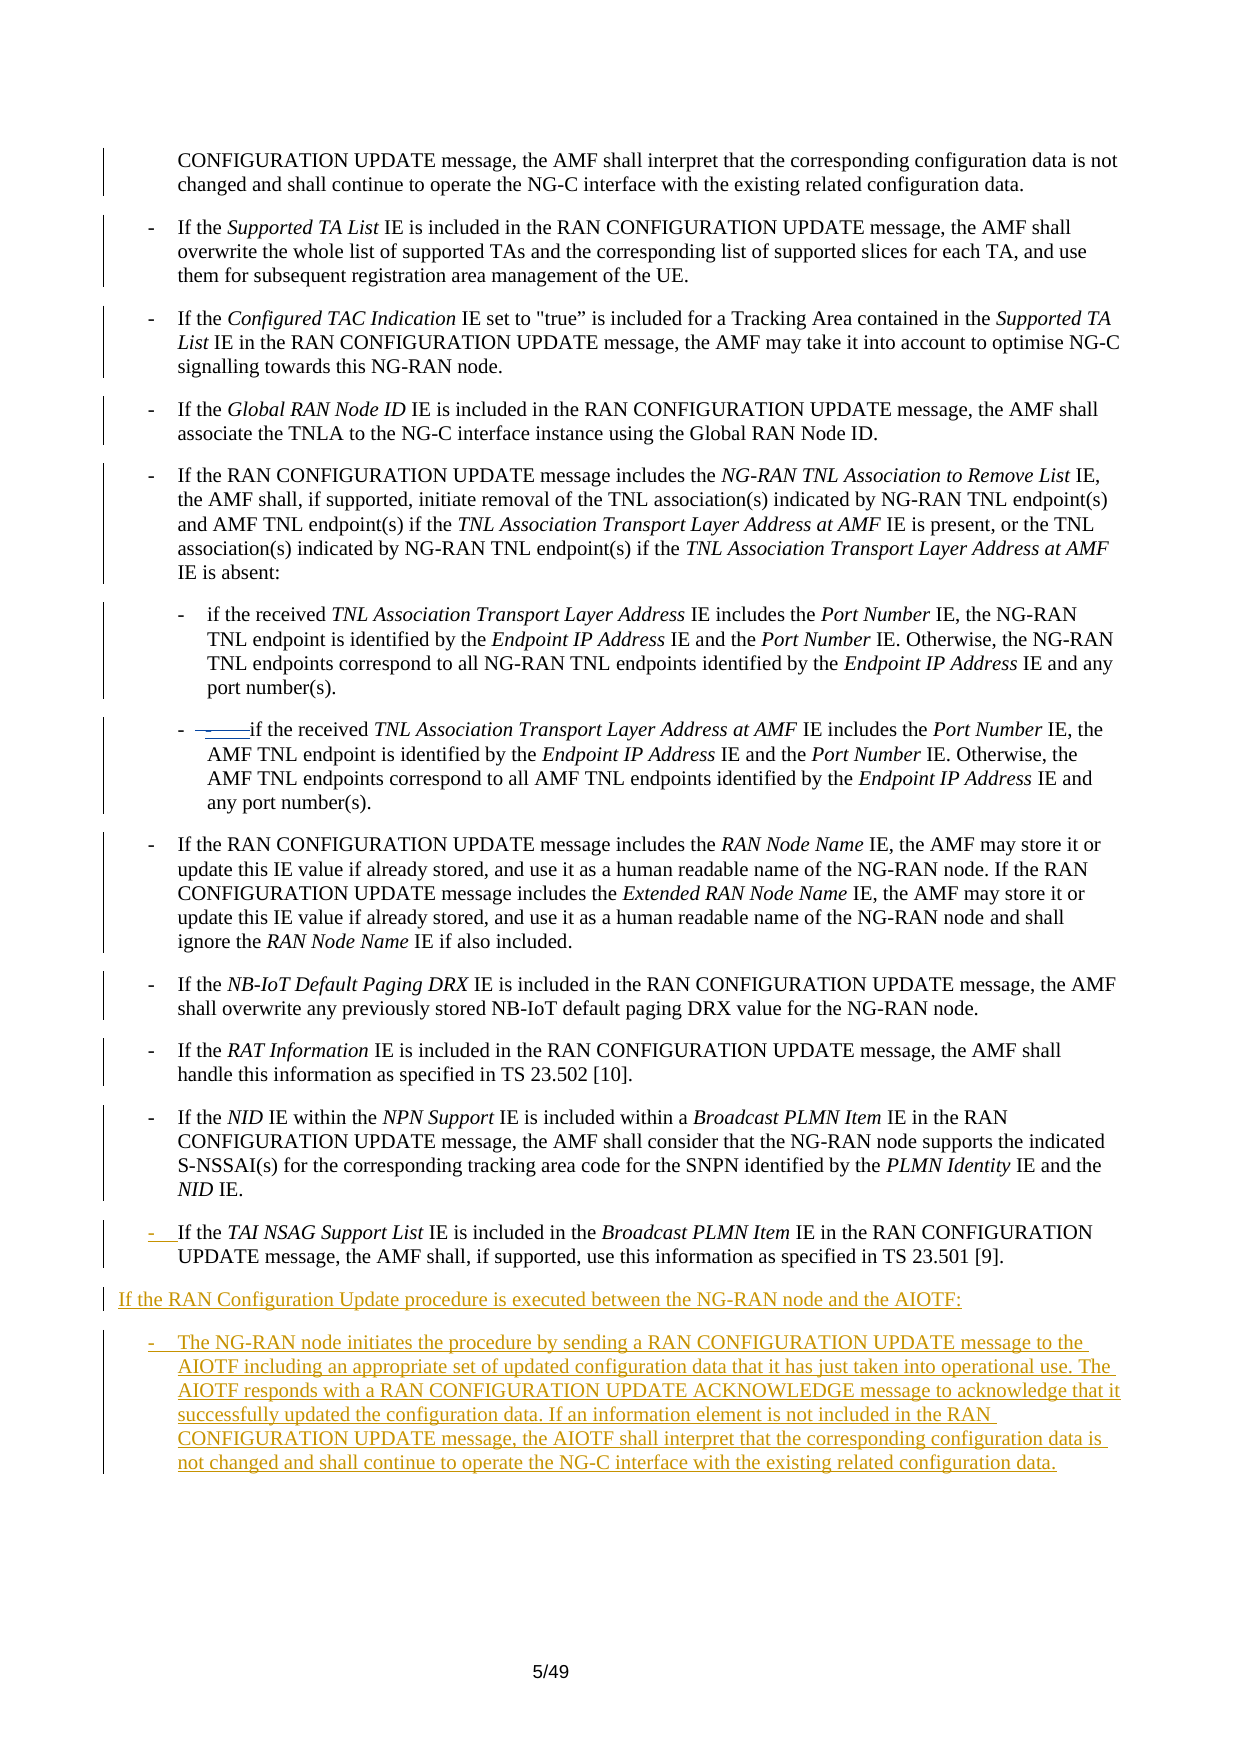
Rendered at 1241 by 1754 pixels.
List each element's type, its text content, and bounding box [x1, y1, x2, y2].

text - If the RAT Information IE is included in the RAN CONFIGURATION UPDATE message, the AMF shall handle this information as specified in TS 23.502 [10]. [148, 1038, 1122, 1086]
text - If the Configured TAC Indication IE set to "true” is included for a Tracking Area contained in the Supported TA List IE in the RAN CONFIGURATION UPDATE message, the AMF may take it into account to optimise NG-C signalling towards this NG-RAN node. [148, 306, 1122, 378]
text - if the received TNL Association Transport Layer Address at AMF IE includes the Port Number IE, the AMF TNL endpoint is identified by the Endpoint IP Address IE and the Port Number IE. Otherwise, the AMF TNL endpoints correspond to all AMF TNL endpoints identified by the Endpoint IP Address IE and any port number(s). [177, 717, 1122, 814]
text - If the RAN CONFIGURATION UPDATE message includes the NG-RAN TNL Association to Remove List IE, the AMF shall, if supported, initiate removal of the TNL association(s) indicated by NG-RAN TNL endpoint(s) and AMF TNL endpoint(s) if the TNL Association Transport Layer Address at AMF IE is present, or the TNL association(s) indicated by NG-RAN TNL endpoint(s) if the TNL Association Transport Layer Address at AMF IE is absent: [148, 463, 1122, 584]
text - If the Global RAN Node ID IE is included in the RAN CONFIGURATION UPDATE message, the AMF shall associate the TNLA to the NG-C interface instance using the Global RAN Node ID. [148, 396, 1122, 444]
text - If the NID IE within the NPN Support IE is included within a Broadcast PLMN Item IE in the RAN CONFIGURATION UPDATE message, the AMF shall consider that the NG-RAN node supports the indicated S-NSSAI(s) for the corresponding tracking area code for the SNPN identified by the PLMN Identity IE and the NID IE. [148, 1105, 1122, 1201]
text - if the received TNL Association Transport Layer Address IE includes the Port Number IE, the NG-RAN TNL endpoint is identified by the Endpoint IP Address IE and the Port Number IE. Otherwise, the NG-RAN TNL endpoints correspond to all NG-RAN TNL endpoints identified by the Endpoint IP Address IE and any port number(s). [177, 602, 1122, 699]
text - If the NB-IoT Default Paging DRX IE is included in the RAN CONFIGURATION UPDATE message, the AMF shall overwrite any previously stored NB-IoT default paging DRX value for the NG-RAN node. [148, 971, 1122, 1019]
text If the TAI NSAG Support List IE is included in the Broadcast PLMN Item IE in the RAN CONFIGURATION UPDATE message, the AMF shall, if supported, use this information as specified in TS 23.501 [9]. [148, 1220, 1122, 1268]
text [148, 148, 1122, 196]
text - If the RAN CONFIGURATION UPDATE message includes the RAN Node Name IE, the AMF may store it or update this IE value if already stored, and use it as a human readable name of the NG-RAN node. If the RAN CONFIGURATION UPDATE message includes the Extended RAN Node Name IE, the AMF may store it or update this IE value if already stored, and use it as a human readable name of the NG-RAN node and shall ignore the RAN Node Name IE if also included. [148, 832, 1122, 953]
text - If the Supported TA List IE is included in the RAN CONFIGURATION UPDATE message, the AMF shall overwrite the whole list of supported TAs and the corresponding list of supported slices for each TA, and use them for subsequent registration area management of the UE. [148, 214, 1122, 287]
